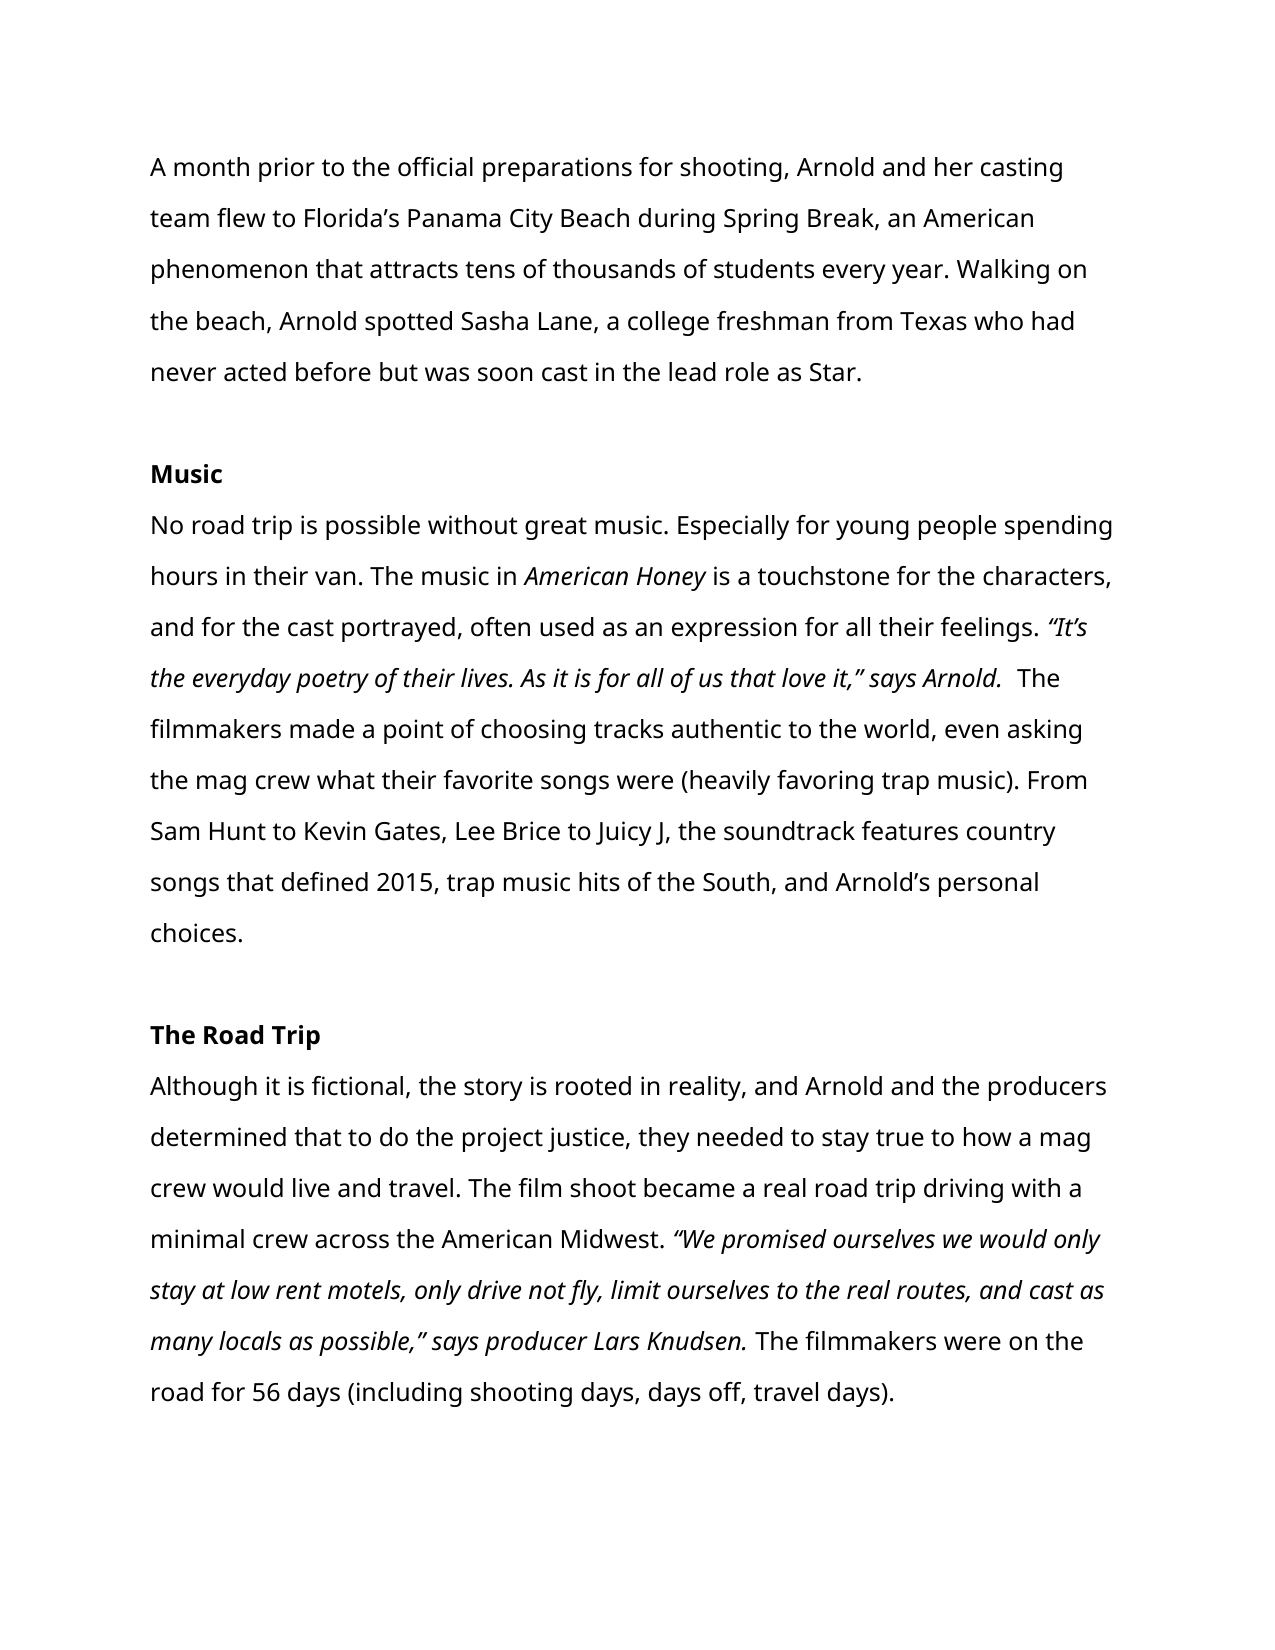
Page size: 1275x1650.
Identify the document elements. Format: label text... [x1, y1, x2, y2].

text Music [150, 456, 1125, 490]
text No road trip is possible without great music. Especially for young people spending hours in their van. The music in American Honey is a touchstone for the characters, and for the cast portrayed, often used as an expression for all their feelings. “It’s the everyday poetry of their lives. As it is for all of us that love it,” says Arnold. The filmmakers made a point of choosing tracks authentic to the world, even asking the mag crew what their favorite songs were (heavily favoring trap music). From Sam Hunt to Kevin Gates, Lee Brice to Juicy J, the soundtrack features country songs that defined 2015, trap music hits of the South, and Arnold’s personal choices. [150, 507, 1125, 950]
text The Road Trip [150, 1018, 1125, 1052]
text A month prior to the official preparations for shooting, Arnold and her casting team flew to Florida’s Panama City Beach during Spring Break, an American phenomenon that attracts tens of thousands of students every year. Walking on the beach, Arnold spotted Sasha Lane, a college freshman from Texas who had never acted before but was soon cast in the lead role as Star. [150, 150, 1125, 388]
text Although it is fictional, the story is rooted in reality, and Arnold and the producers determined that to do the project justice, they needed to stay true to how a mag crew would live and travel. The film shoot became a real road trip driving with a minimal crew across the American Midwest. “We promised ourselves we would only stay at low rent motels, only drive not fly, limit ourselves to the real routes, and cast as many locals as possible,” says producer Lars Knudsen. The filmmakers were on the road for 56 days (including shooting days, days off, travel days). [150, 1069, 1125, 1409]
